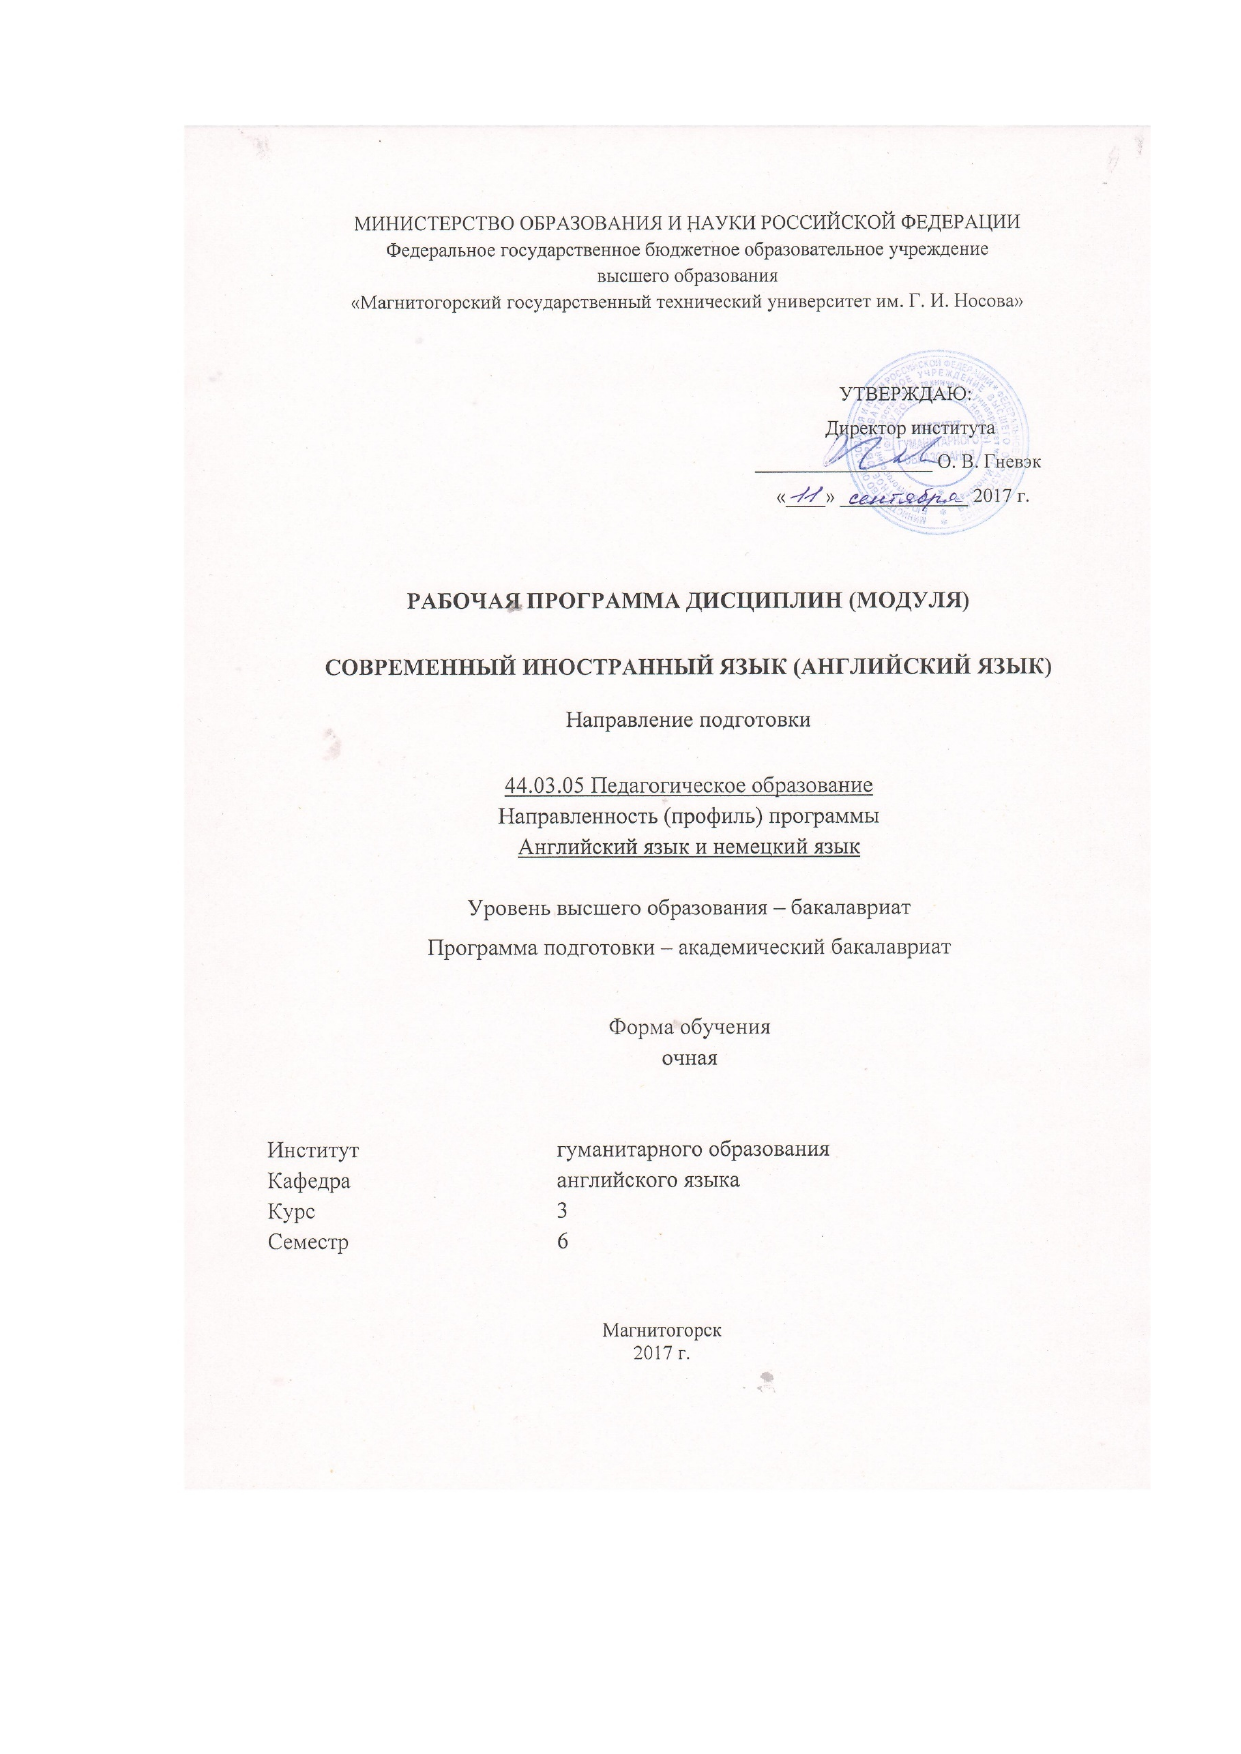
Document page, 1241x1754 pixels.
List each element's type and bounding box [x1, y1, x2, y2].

picture [177, 118, 1151, 1495]
